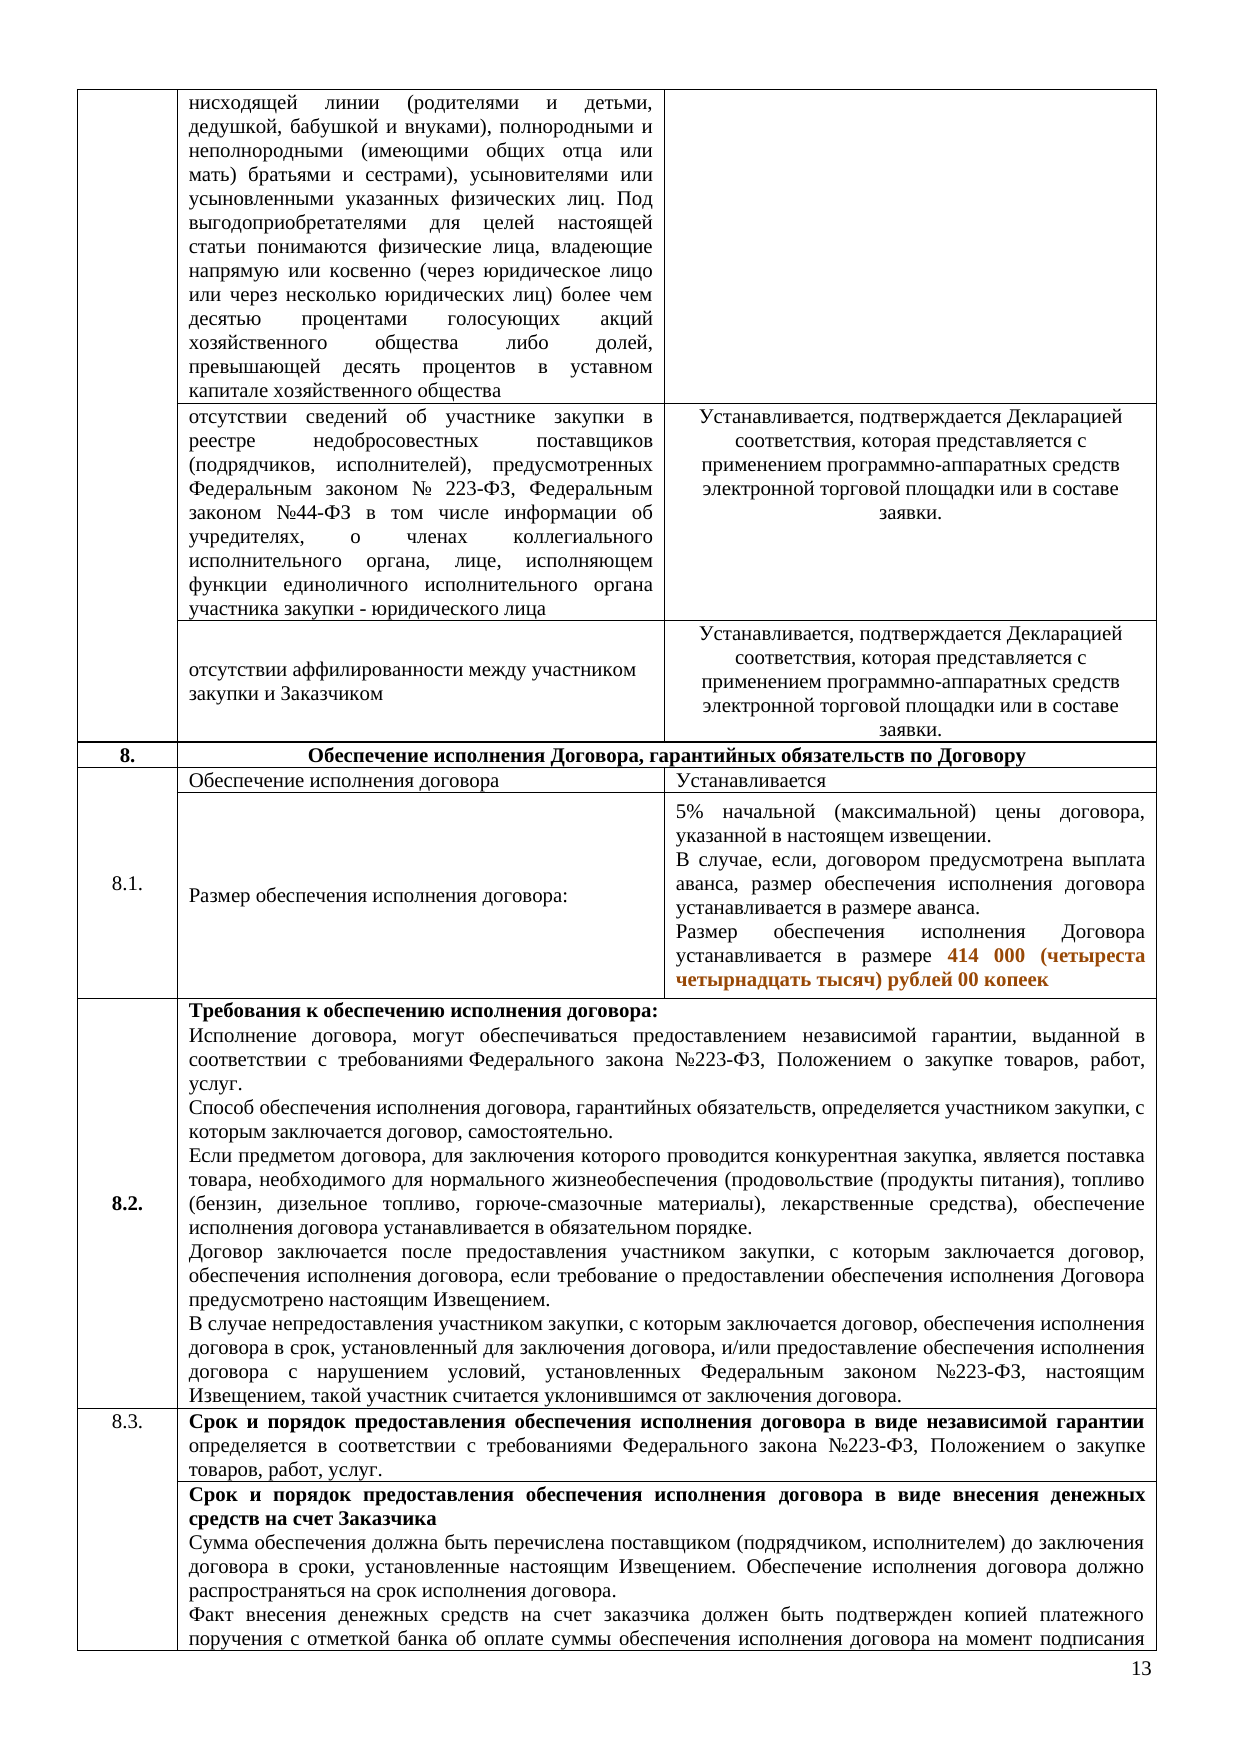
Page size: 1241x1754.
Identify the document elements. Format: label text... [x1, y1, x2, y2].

table_cell отсутствии сведений об участнике закупки в реестре недобросовестных поставщиков (подрядчиков, исполнителей), предусмотренных Федеральным законом № 223-ФЗ, Федеральным законом №44-ФЗ в том числе информации об учредителях, о членах коллегиального исполнительного органа, лице, исполняющем функции единоличного исполнительного органа участника закупки - юридического лица [178, 404, 664, 620]
table_cell 5% начальной (максимальной) цены договора, указанной в настоящем извещении. В случае, если, договором предусмотрена выплата аванса, размер обеспечения исполнения договора устанавливается в размере аванса. Размер обеспечения исполнения Договора устанавливается в размере 414 000 (четыреста четырнадцать тысяч) рублей 00 копеек [665, 793, 1156, 997]
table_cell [178, 90, 664, 402]
table_cell 8. [78, 743, 177, 767]
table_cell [178, 1482, 1156, 1650]
table_cell Размер обеспечения исполнения договора: [178, 793, 664, 997]
table_cell Требования к обеспечению исполнения договора: Исполнение договора, могут обеспечиваться предоставлением независимой гарантии, выданной в соответствии с требованиями Федерального закона №223-ФЗ, Положением о закупке товаров, работ, услуг. Способ обеспечения исполнения договора, гарантийных обязательств, определяется участником закупки, с которым заключается договор, самостоятельно. Если предметом договора, для заключения которого проводится конкурентная закупка, является поставка товара, необходимого для нормального жизнеобеспечения (продовольствие (продукты питания), топливо (бензин, дизельное топливо, горюче-смазочные материалы), лекарственные средства), обеспечение исполнения договора устанавливается в обязательном порядке. Договор заключается после предоставления участником закупки, с которым заключается договор, обеспечения исполнения договора, если требование о предоставлении обеспечения исполнения Договора предусмотрено настоящим Извещением. В случае непредоставления участником закупки, с которым заключается договор, обеспечения исполнения договора в срок, установленный для заключения договора, и/или предоставление обеспечения исполнения договора с нарушением условий, установленных Федеральным законом №223-ФЗ, настоящим Извещением, такой участник считается уклонившимся от заключения договора. [178, 999, 1156, 1407]
table_cell 8.2. [78, 999, 177, 1407]
table_cell Обеспечение исполнения Договора, гарантийных обязательств по Договору [178, 743, 1156, 767]
table_cell 8.3. [78, 1409, 177, 1650]
table_cell Срок и порядок предоставления обеспечения исполнения договора в виде независимой гарантии определяется в соответствии с требованиями Федерального закона №223-ФЗ, Положением о закупке товаров, работ, услуг. [178, 1409, 1156, 1481]
table_cell Устанавливается [665, 768, 1156, 792]
table_cell 8.1. [78, 768, 177, 997]
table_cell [665, 90, 1156, 402]
table_cell Обеспечение исполнения договора [178, 768, 664, 792]
table_cell отсутствии аффилированности между участником закупки и Заказчиком [178, 621, 664, 741]
